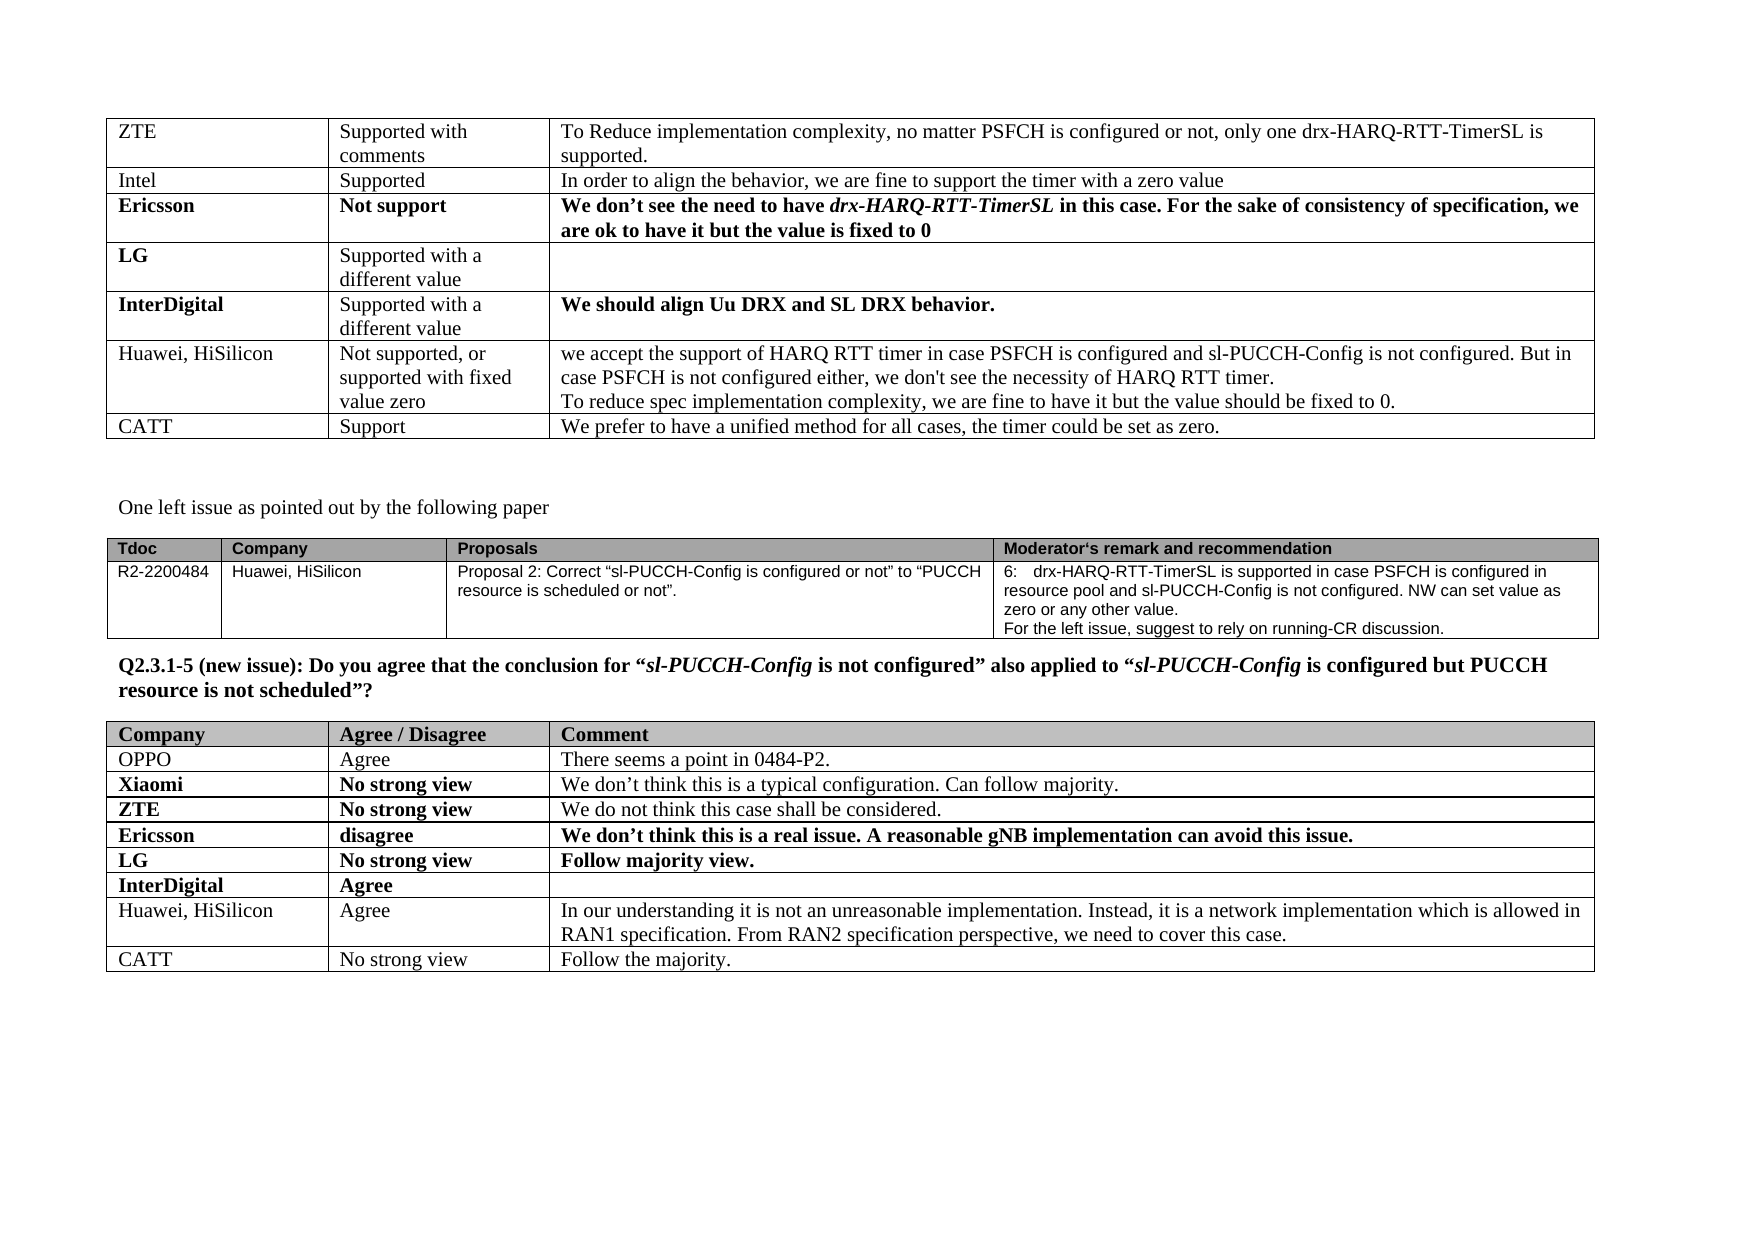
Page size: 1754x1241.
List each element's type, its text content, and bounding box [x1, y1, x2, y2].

table_cell [550, 194, 1594, 242]
table_cell [550, 873, 1594, 897]
table_cell [107, 823, 328, 847]
table_header Tdoc [108, 539, 221, 561]
table_header Comment [550, 722, 1594, 746]
table_cell We do not think this case shall be considered. [550, 798, 1594, 821]
table_cell [329, 898, 549, 946]
text Q2.3.1-5 (new issue): Do you agree that the conclusion for “sl-PUCCH-Config is not configured” also applied to “sl-PUCCH-Config is configured but PUCCH resource is not scheduled”? [118, 652, 1606, 702]
table_header Proposals [447, 539, 993, 561]
table_cell ZTE [107, 119, 328, 167]
table_cell [107, 292, 328, 340]
table_cell To Reduce implementation complexity, no matter PSFCH is configured or not, only one drx-HARQ-RTT-TimerSL is supported. [550, 119, 1594, 167]
table_cell [329, 873, 549, 897]
table_cell Proposal 2: Correct “sl-PUCCH-Config is configured or not” to “PUCCH resource is scheduled or not”. [447, 562, 993, 638]
table_cell [329, 194, 549, 242]
table_cell [550, 947, 1594, 971]
table_cell [107, 873, 328, 897]
table_cell 6: drx-HARQ-RTT-TimerSL is supported in case PSFCH is configured in resource pool and sl-PUCCH-Config is not configured. NW can set value as zero or any other value. For the left issue, suggest to rely on running-CR discussion. [994, 562, 1598, 638]
table_cell No strong view [329, 772, 549, 796]
table_cell [329, 848, 549, 872]
table_cell Supported [329, 168, 549, 192]
table_cell [550, 414, 1594, 438]
table_cell Supported with comments [329, 119, 549, 167]
table_cell [550, 292, 1594, 340]
table_cell In order to align the behavior, we are fine to support the timer with a zero value [550, 168, 1594, 192]
table_cell We don’t think this is a typical configuration. Can follow majority. [550, 772, 1594, 796]
table_cell [329, 823, 549, 847]
table_cell Intel [107, 168, 328, 192]
table_header Company [222, 539, 446, 561]
table_cell [329, 341, 549, 413]
table_cell R2-2200484 [108, 562, 221, 638]
table_cell [107, 194, 328, 242]
table_cell Huawei, HiSilicon [222, 562, 446, 638]
table_cell [329, 292, 549, 340]
table_cell [550, 848, 1594, 872]
table_cell There seems a point in 0484-P2. [550, 747, 1594, 771]
table_cell [329, 947, 549, 971]
table_cell [107, 341, 328, 413]
table_cell OPPO [107, 747, 328, 771]
table_header Company [107, 722, 328, 746]
table_cell [329, 414, 549, 438]
table_cell [107, 947, 328, 971]
table_cell [107, 848, 328, 872]
table_cell [329, 243, 549, 291]
table_cell [107, 414, 328, 438]
table_cell Agree [329, 747, 549, 771]
table_cell No strong view [329, 798, 549, 821]
table_cell [550, 243, 1594, 291]
table_cell Xiaomi [107, 772, 328, 796]
text One left issue as pointed out by the following paper [118, 494, 1606, 519]
table_cell ZTE [107, 798, 328, 821]
table_cell [107, 898, 328, 946]
table_cell [107, 243, 328, 291]
table_cell [550, 823, 1594, 847]
table_cell [550, 341, 1594, 413]
table_header Moderator‘s remark and recommendation [994, 539, 1598, 561]
table_cell [550, 898, 1594, 946]
table_header Agree / Disagree [329, 722, 549, 746]
